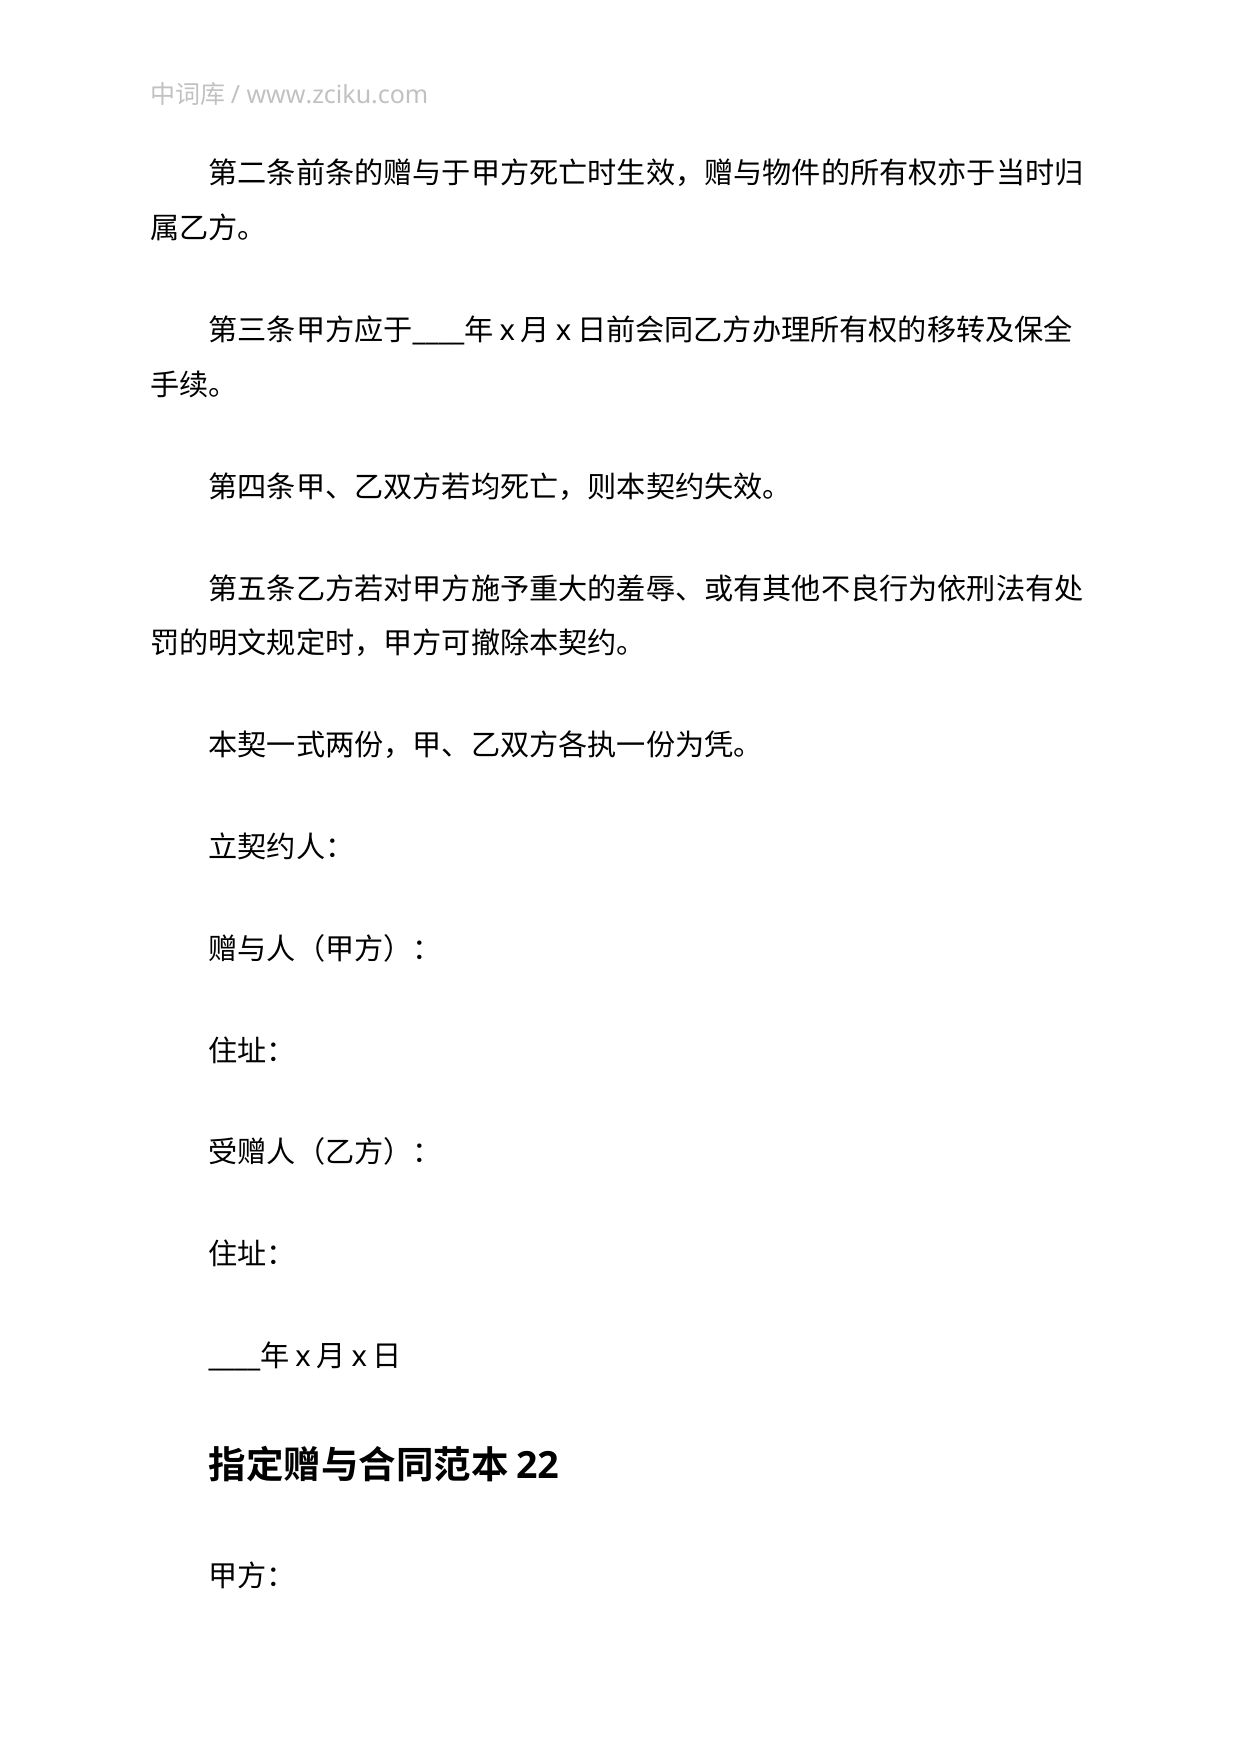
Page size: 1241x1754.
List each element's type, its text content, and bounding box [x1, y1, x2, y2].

text 本契一式两份，甲、乙双方各执一份为凭。 [150, 722, 1090, 764]
text ____年x月x日 [150, 1332, 1090, 1375]
text 立契约人： [150, 824, 1090, 866]
text 赠与人（甲方）： [150, 925, 1090, 968]
text 第二条前条的赠与于甲方死亡时生效，赠与物件的所有权亦于当时归属乙方。 [150, 150, 1090, 247]
text 甲方： [150, 1552, 1090, 1594]
text 指定赠与合同范本22 [150, 1434, 1090, 1489]
text 第三条甲方应于____年x月x日前会同乙方办理所有权的移转及保全手续。 [150, 307, 1090, 404]
text 受赠人（乙方）： [150, 1129, 1090, 1171]
text 第四条甲、乙双方若均死亡，则本契约失效。 [150, 463, 1090, 506]
text 住址： [150, 1231, 1090, 1273]
text 住址： [150, 1027, 1090, 1069]
text 第五条乙方若对甲方施予重大的羞辱、或有其他不良行为依刑法有处罚的明文规定时，甲方可撤除本契约。 [150, 565, 1090, 662]
